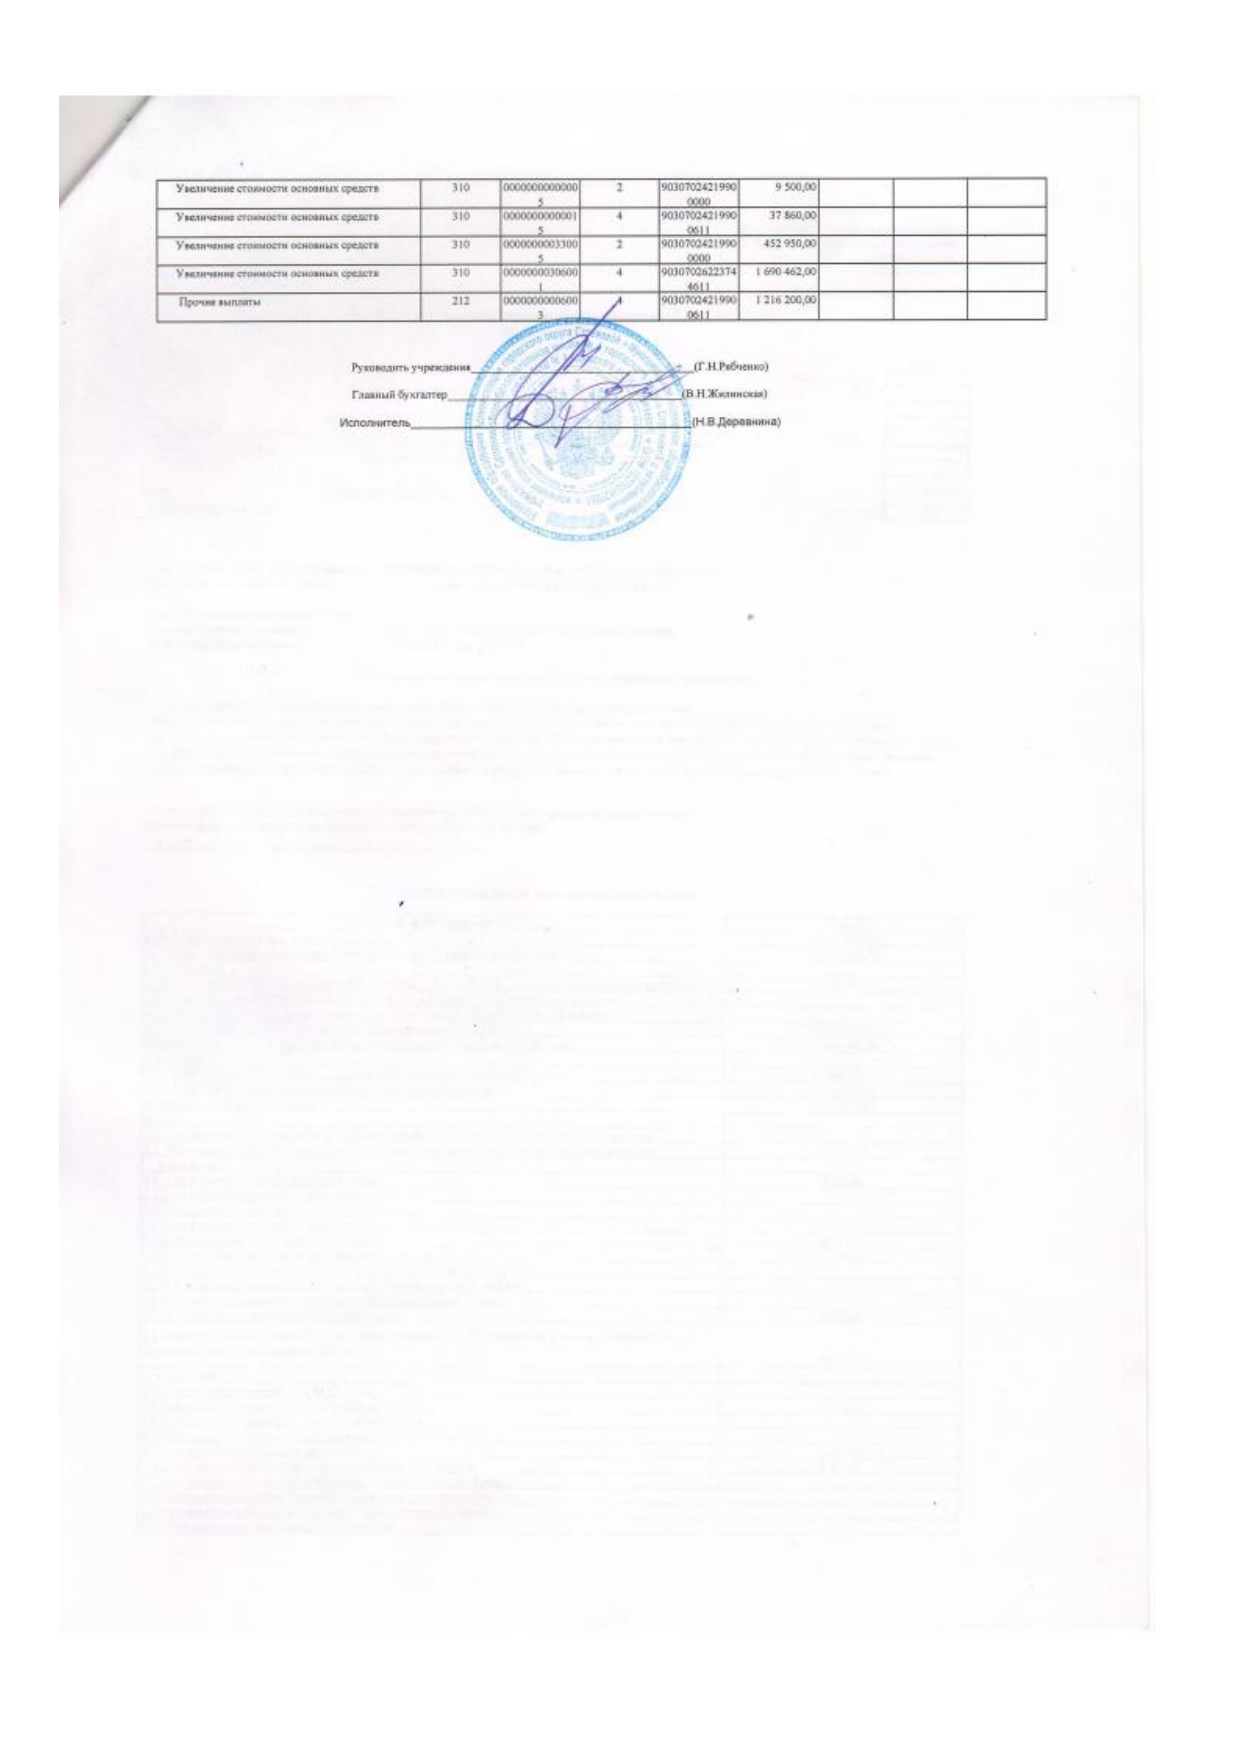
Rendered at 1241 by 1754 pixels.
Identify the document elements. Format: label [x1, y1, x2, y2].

picture [59, 88, 1156, 1636]
